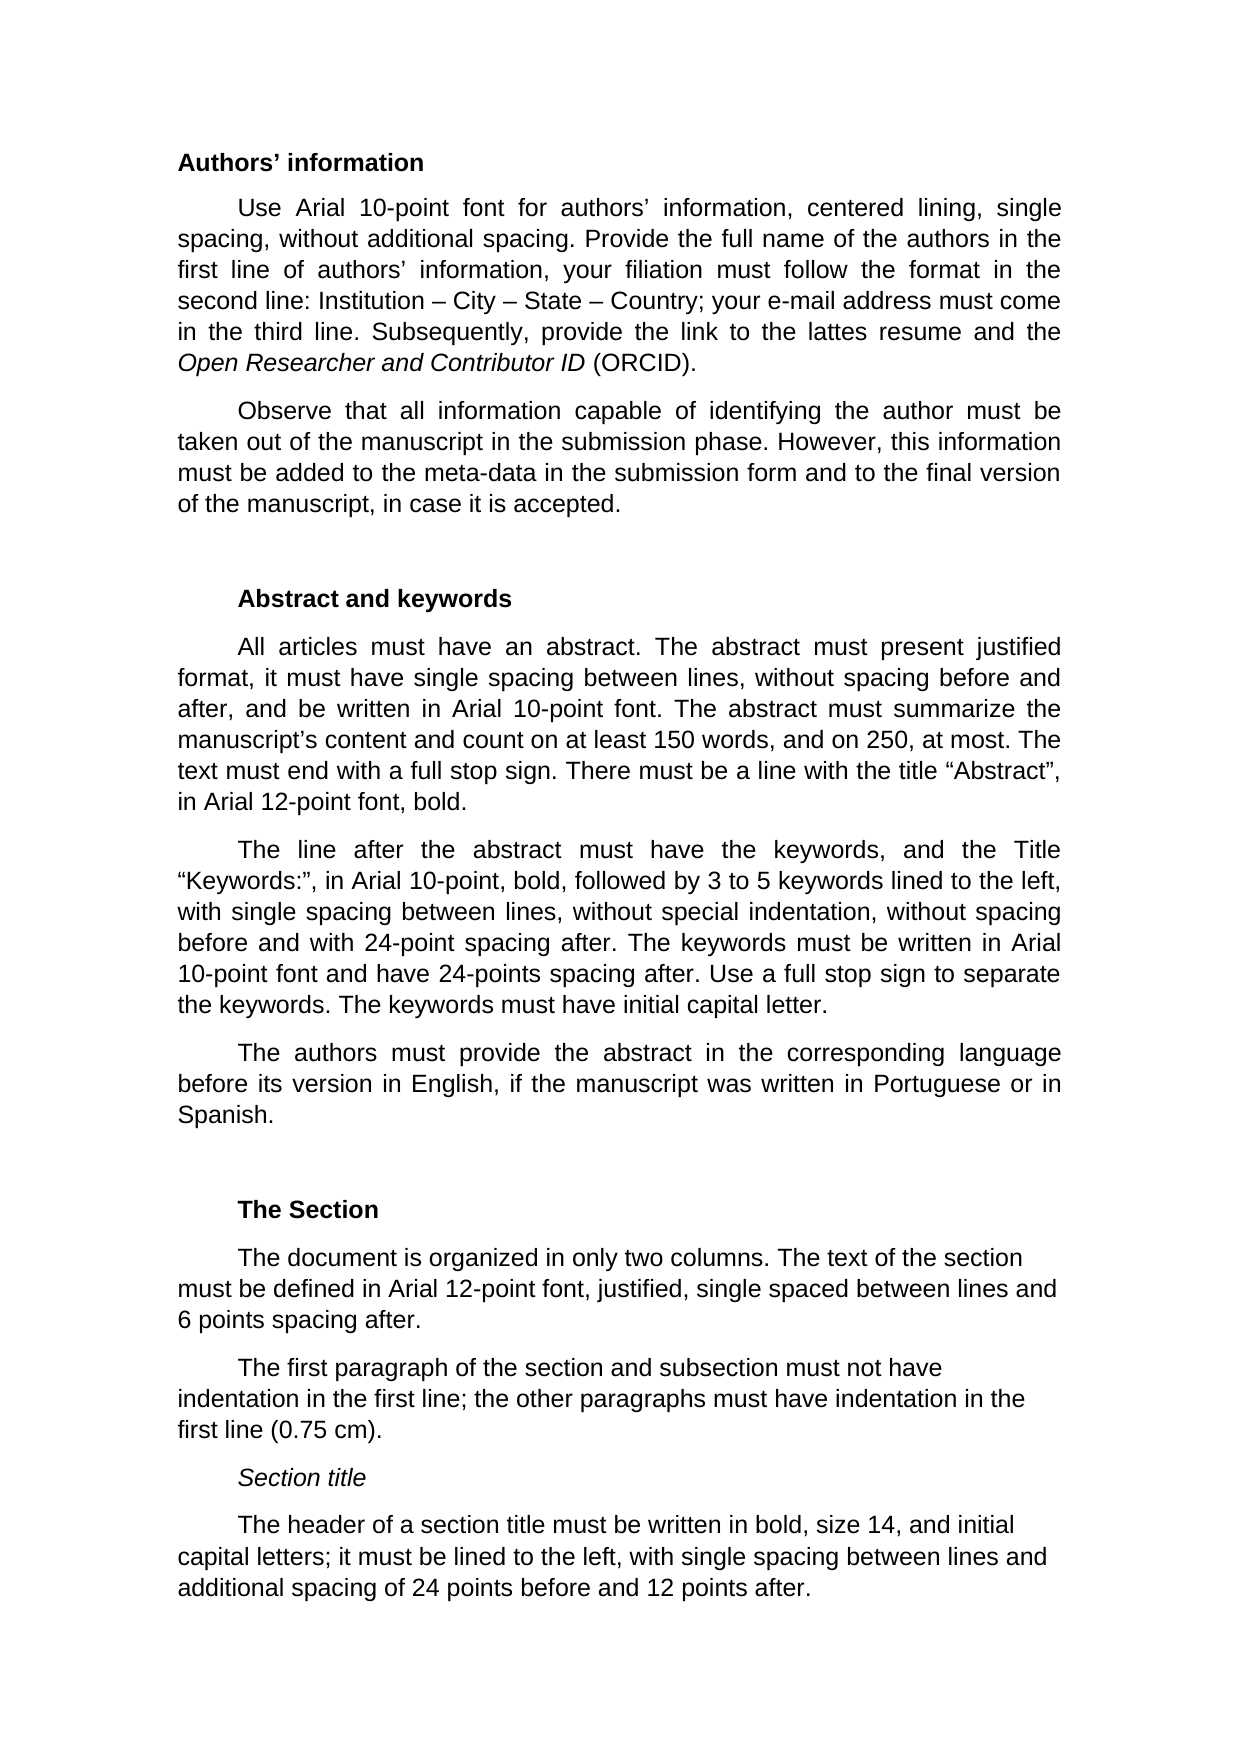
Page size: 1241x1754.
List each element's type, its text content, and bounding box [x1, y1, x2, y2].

text Use Arial 10-point font for authors’ information, centered lining, single spacing, without additional spacing. Provide the full name of the authors in the first line of authors’ information, your filiation must follow the format in the second line: Institution – City – State – Country; your e-mail address must come in the third line. Subsequently, provide the link to the lattes resume and the Open Researcher and Contributor ID (ORCID). [177, 193, 1063, 377]
text The authors must provide the abstract in the corresponding language before its version in English, if the manuscript was written in Portuguese or in Spanish. [177, 1038, 1063, 1129]
text Abstract and keywords [177, 584, 1063, 613]
text Authors’ information [177, 148, 1063, 176]
text The first paragraph of the section and subsection must not have indentation in the first line; the other paragraphs must have indentation in the first line (0.75 cm). [177, 1353, 1063, 1444]
text All articles must have an abstract. The abstract must present justified format, it must have single spacing between lines, without spacing before and after, and be written in Arial 10-point font. The abstract must summarize the manuscript’s content and count on at least 150 words, and on 250, at most. The text must end with a full stop sign. There must be a line with the title “Abstract”, in Arial 12-point font, bold. [177, 632, 1063, 816]
text The line after the abstract must have the keywords, and the Title “Keywords:”, in Arial 10-point, bold, followed by 3 to 5 keywords lined to the left, with single spacing between lines, without special indentation, without spacing before and with 24-point spacing after. The keywords must be written in Arial 10-point font and have 24-points spacing after. Use a full stop sign to separate the keywords. The keywords must have initial capital letter. [177, 835, 1063, 1019]
text The document is organized in only two columns. The text of the section must be defined in Arial 12-point font, justified, single spaced between lines and 6 points spacing after. [177, 1243, 1063, 1334]
text Observe that all information capable of identifying the author must be taken out of the manuscript in the submission phase. However, this information must be added to the meta-data in the submission form and to the final version of the manuscript, in case it is accepted. [177, 396, 1063, 518]
text The header of a section title must be written in bold, size 14, and initial capital letters; it must be lined to the left, with single spacing between lines and additional spacing of 24 points before and 12 points after. [177, 1511, 1063, 1601]
text The Section [177, 1196, 1063, 1224]
text Section title [177, 1463, 1063, 1492]
